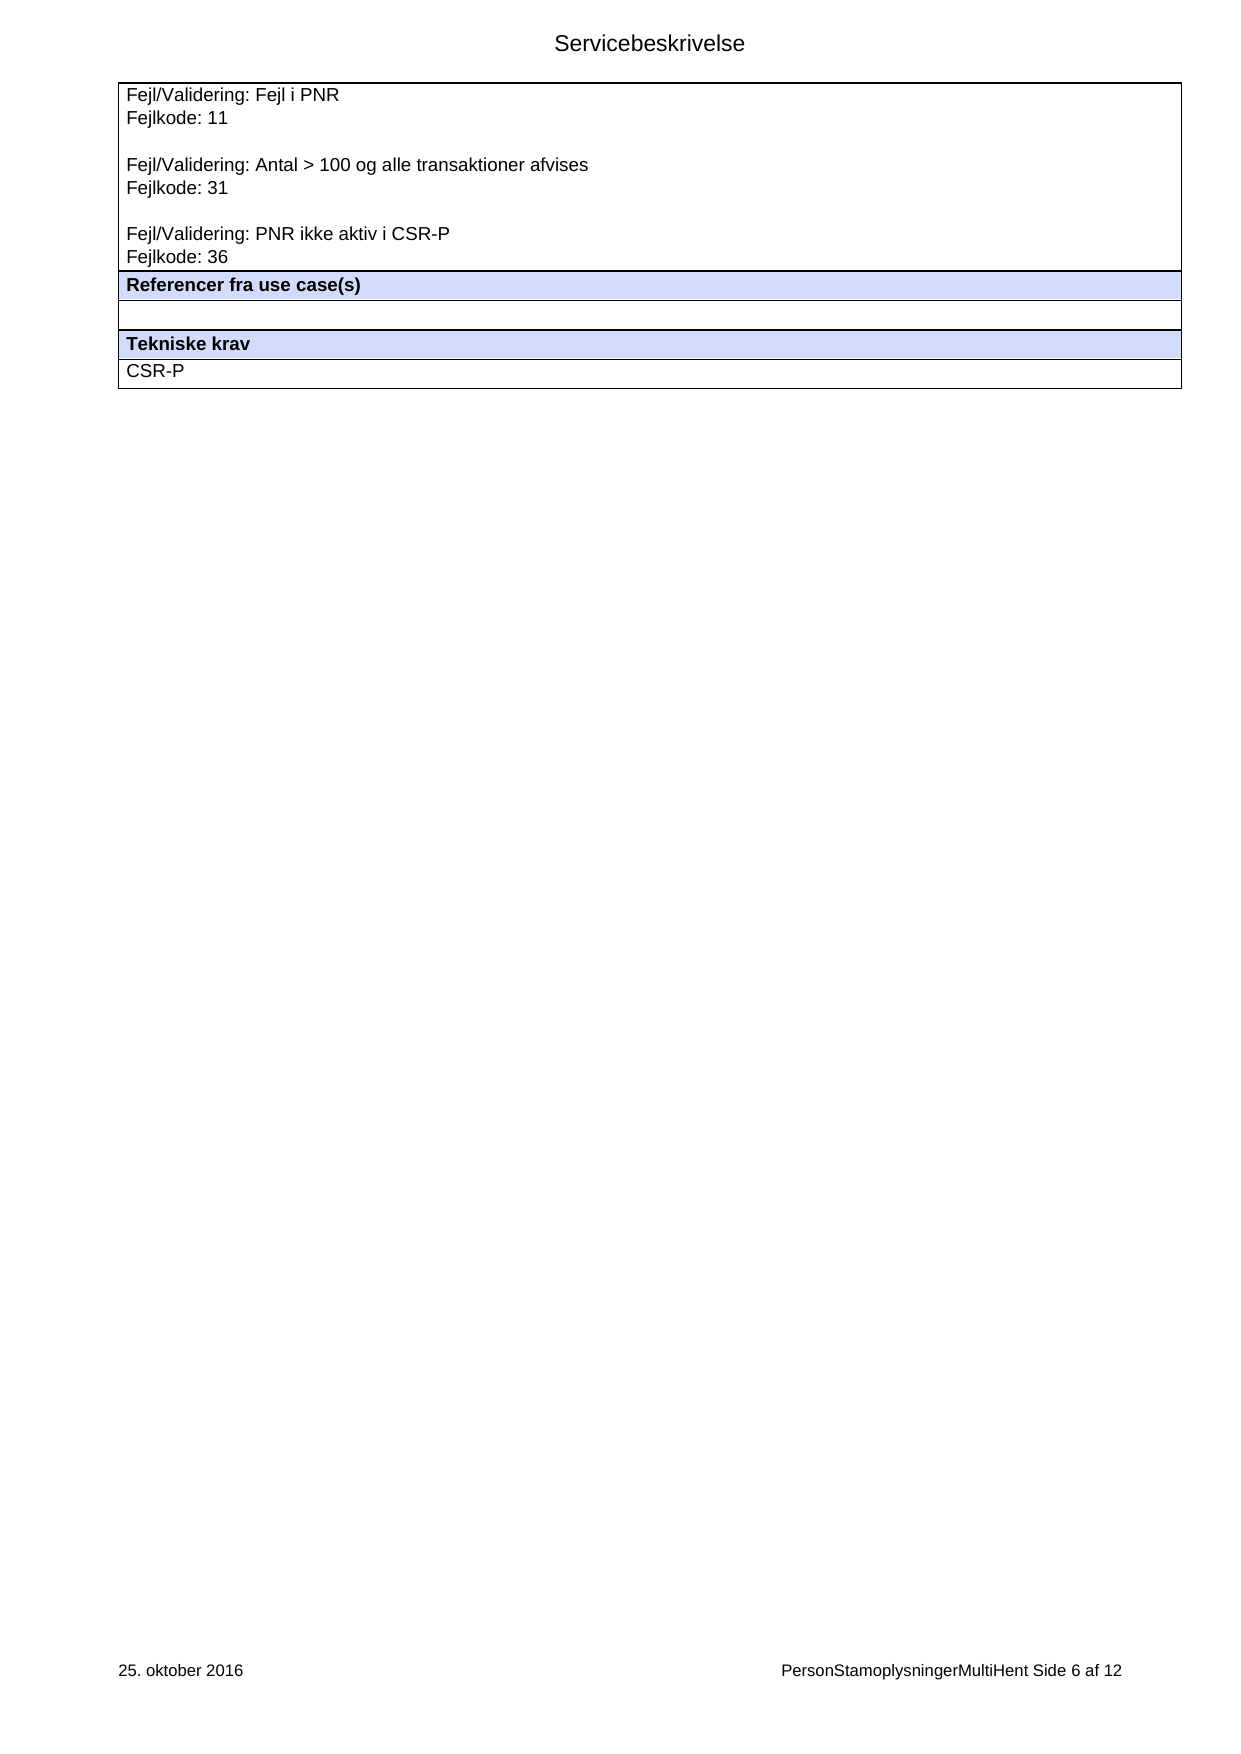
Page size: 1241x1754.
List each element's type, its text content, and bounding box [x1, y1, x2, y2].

table_cell Tekniske krav [119, 331, 1181, 358]
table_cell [119, 84, 1181, 270]
table_cell Referencer fra use case(s) [119, 272, 1181, 299]
table_cell [119, 301, 1181, 329]
table_cell CSR-P [119, 360, 1181, 388]
